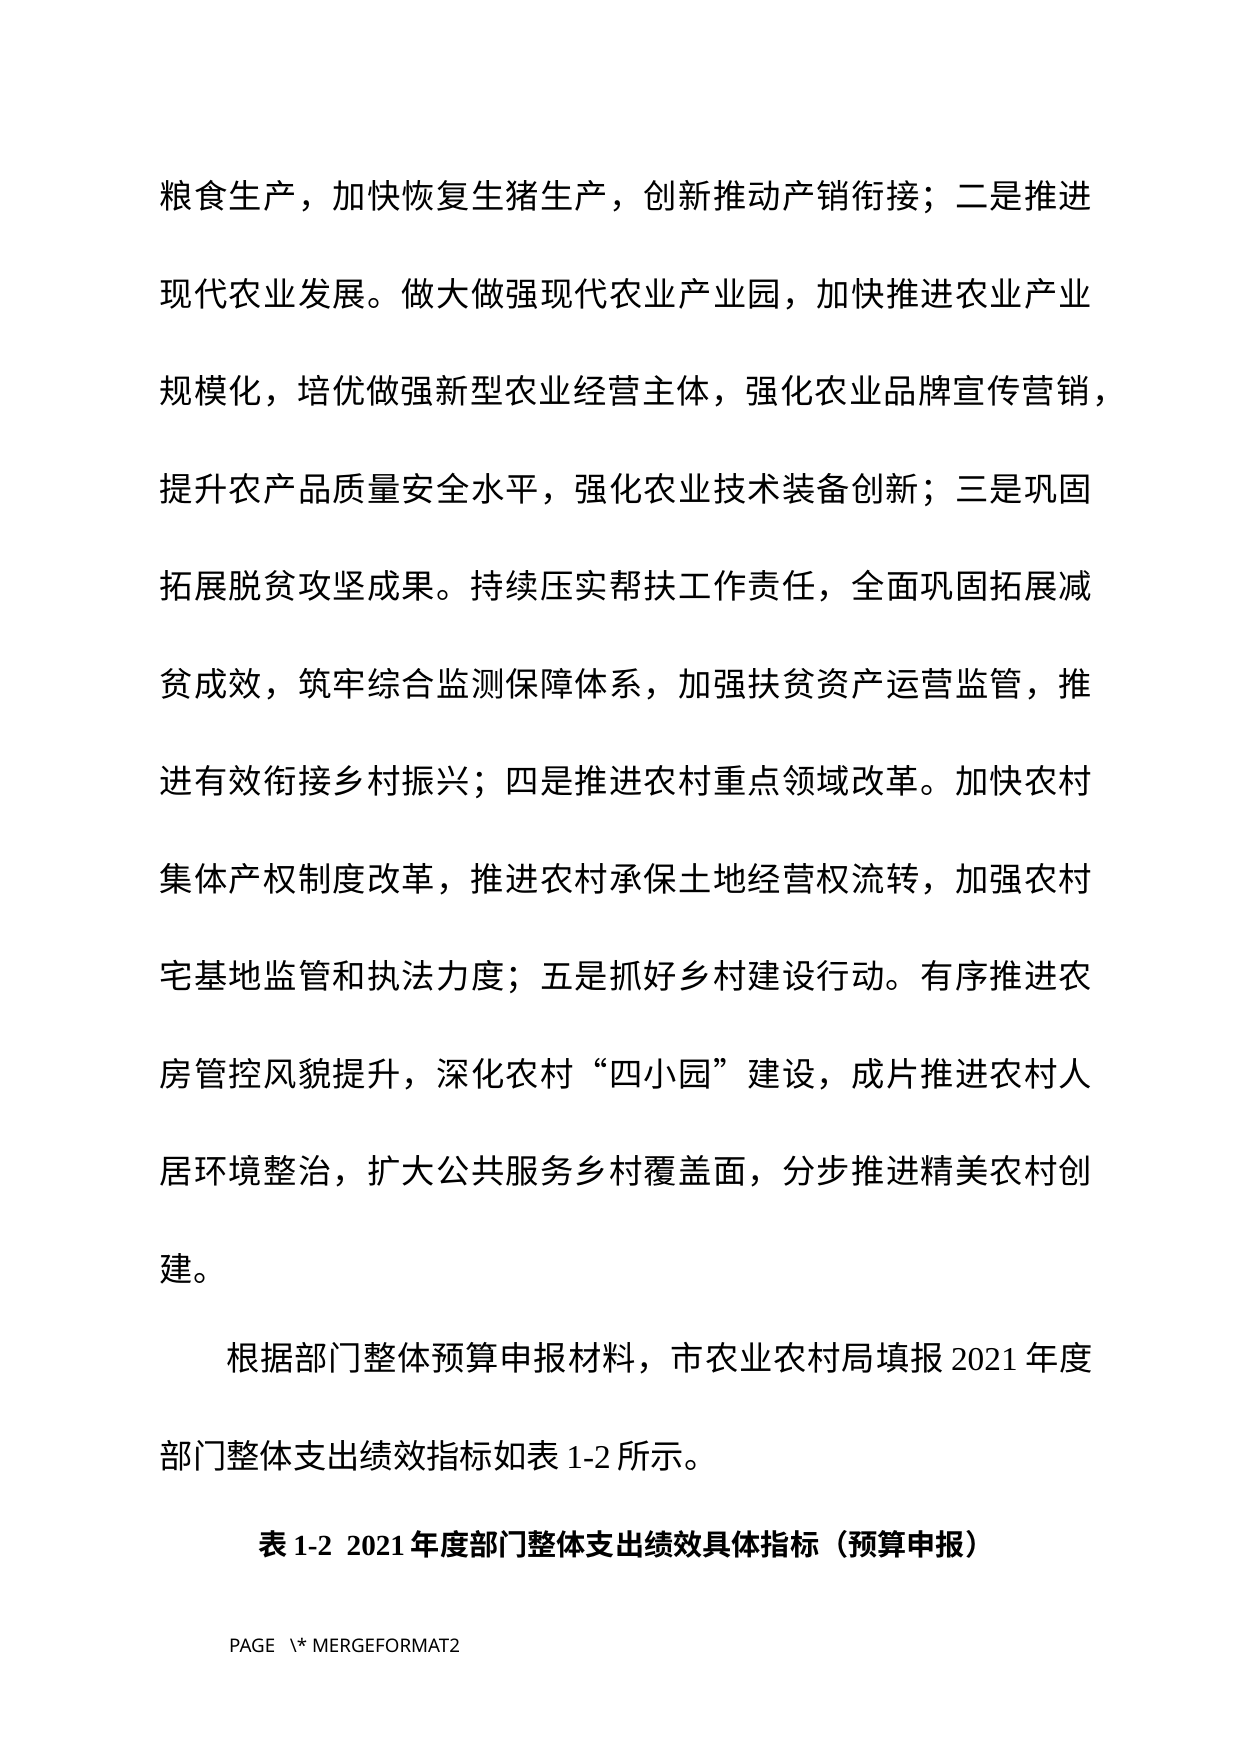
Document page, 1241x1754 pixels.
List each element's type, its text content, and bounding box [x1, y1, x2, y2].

text 根据部门整体预算申报材料，市农业农村局填报2021年度部门整体支出绩效指标如表1-2所示。 [159, 1323, 1092, 1486]
text 表1-2 2021年度部门整体支出绩效具体指标（预算申报） [159, 1510, 1092, 1575]
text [159, 162, 1092, 1299]
